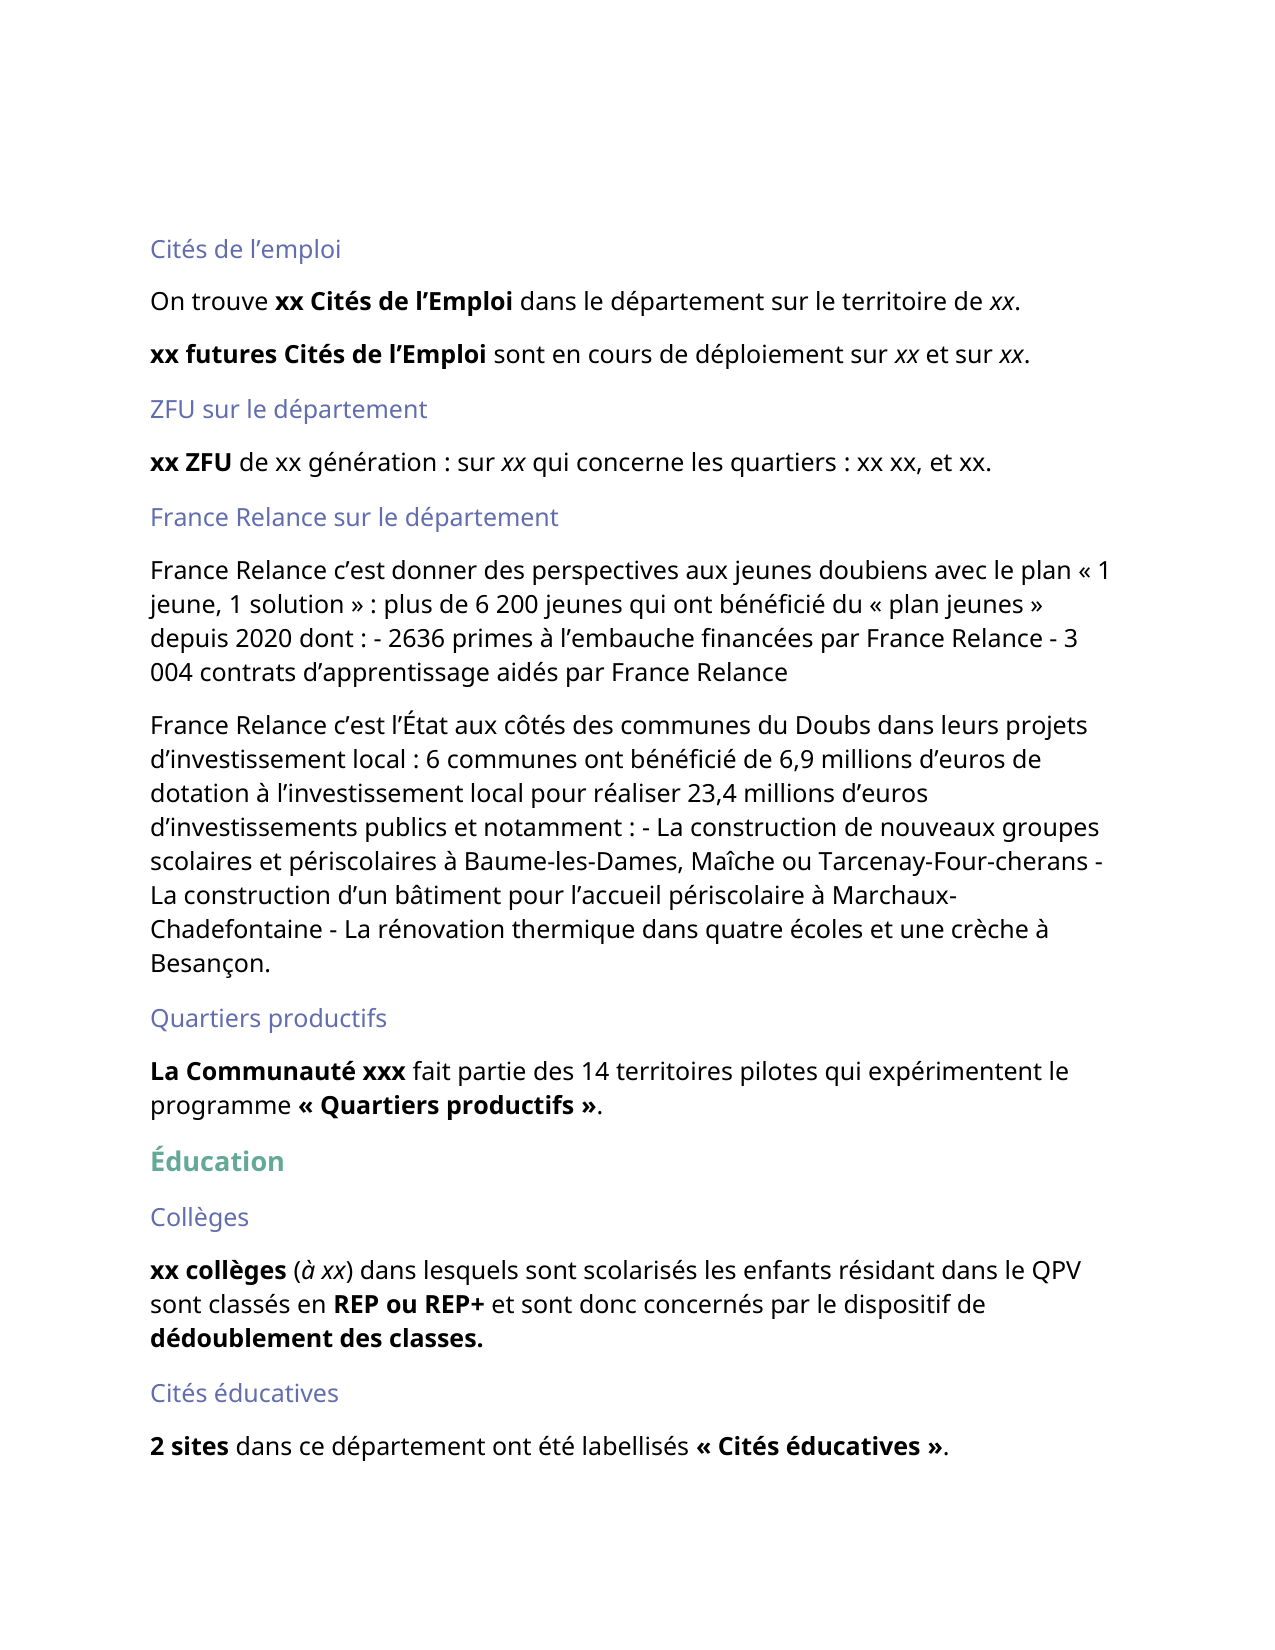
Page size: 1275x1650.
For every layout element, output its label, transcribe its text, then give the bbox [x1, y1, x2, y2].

text France Relance c’est donner des perspectives aux jeunes doubiens avec le plan « 1 jeune, 1 solution » : plus de 6 200 jeunes qui ont bénéficié du « plan jeunes » depuis 2020 dont : - 2636 primes à l’embauche financées par France Relance - 3 004 contrats d’apprentissage aidés par France Relance [150, 552, 1125, 688]
subtitle ZFU sur le département [150, 392, 1125, 426]
text 2 sites dans ce département ont été labellisés « Cités éducatives ». [150, 1429, 1125, 1463]
subtitle Cités de l’emploi [150, 231, 1125, 265]
subtitle France Relance sur le département [150, 499, 1125, 533]
text France Relance c’est l’État aux côtés des communes du Doubs dans leurs projets d’investissement local : 6 communes ont bénéficié de 6,9 millions d’euros de dotation à l’investissement local pour réaliser 23,4 millions d’euros d’investissements publics et notamment : - La construction de nouveaux groupes scolaires et périscolaires à Baume-les-Dames, Maîche ou Tarcenay-Four-cherans - La construction d’un bâtiment pour l’accueil périscolaire à Marchaux-Chadefontaine - La rénovation thermique dans quatre écoles et une crèche à Besançon. [150, 707, 1125, 980]
text xx ZFU de xx génération : sur xx qui concerne les quartiers : xx xx, et xx. [150, 444, 1125, 479]
text La Communauté xxx fait partie des 14 territoires pilotes qui expérimentent le programme « Quartiers productifs ». [150, 1053, 1125, 1122]
text On trouve xx Cités de l’Emploi dans le département sur le territoire de xx. [150, 284, 1125, 318]
subtitle Collèges [150, 1200, 1125, 1234]
text xx futures Cités de l’Emploi sont en cours de déploiement sur xx et sur xx. [150, 337, 1125, 371]
text xx collèges (à xx) dans lesquels sont scolarisés les enfants résidant dans le QPV sont classés en REP ou REP+ et sont donc concernés par le dispositif de dédoublement des classes. [150, 1253, 1125, 1355]
subtitle Éducation [150, 1142, 1125, 1179]
subtitle Quartiers productifs [150, 1001, 1125, 1035]
subtitle Cités éducatives [150, 1376, 1125, 1410]
